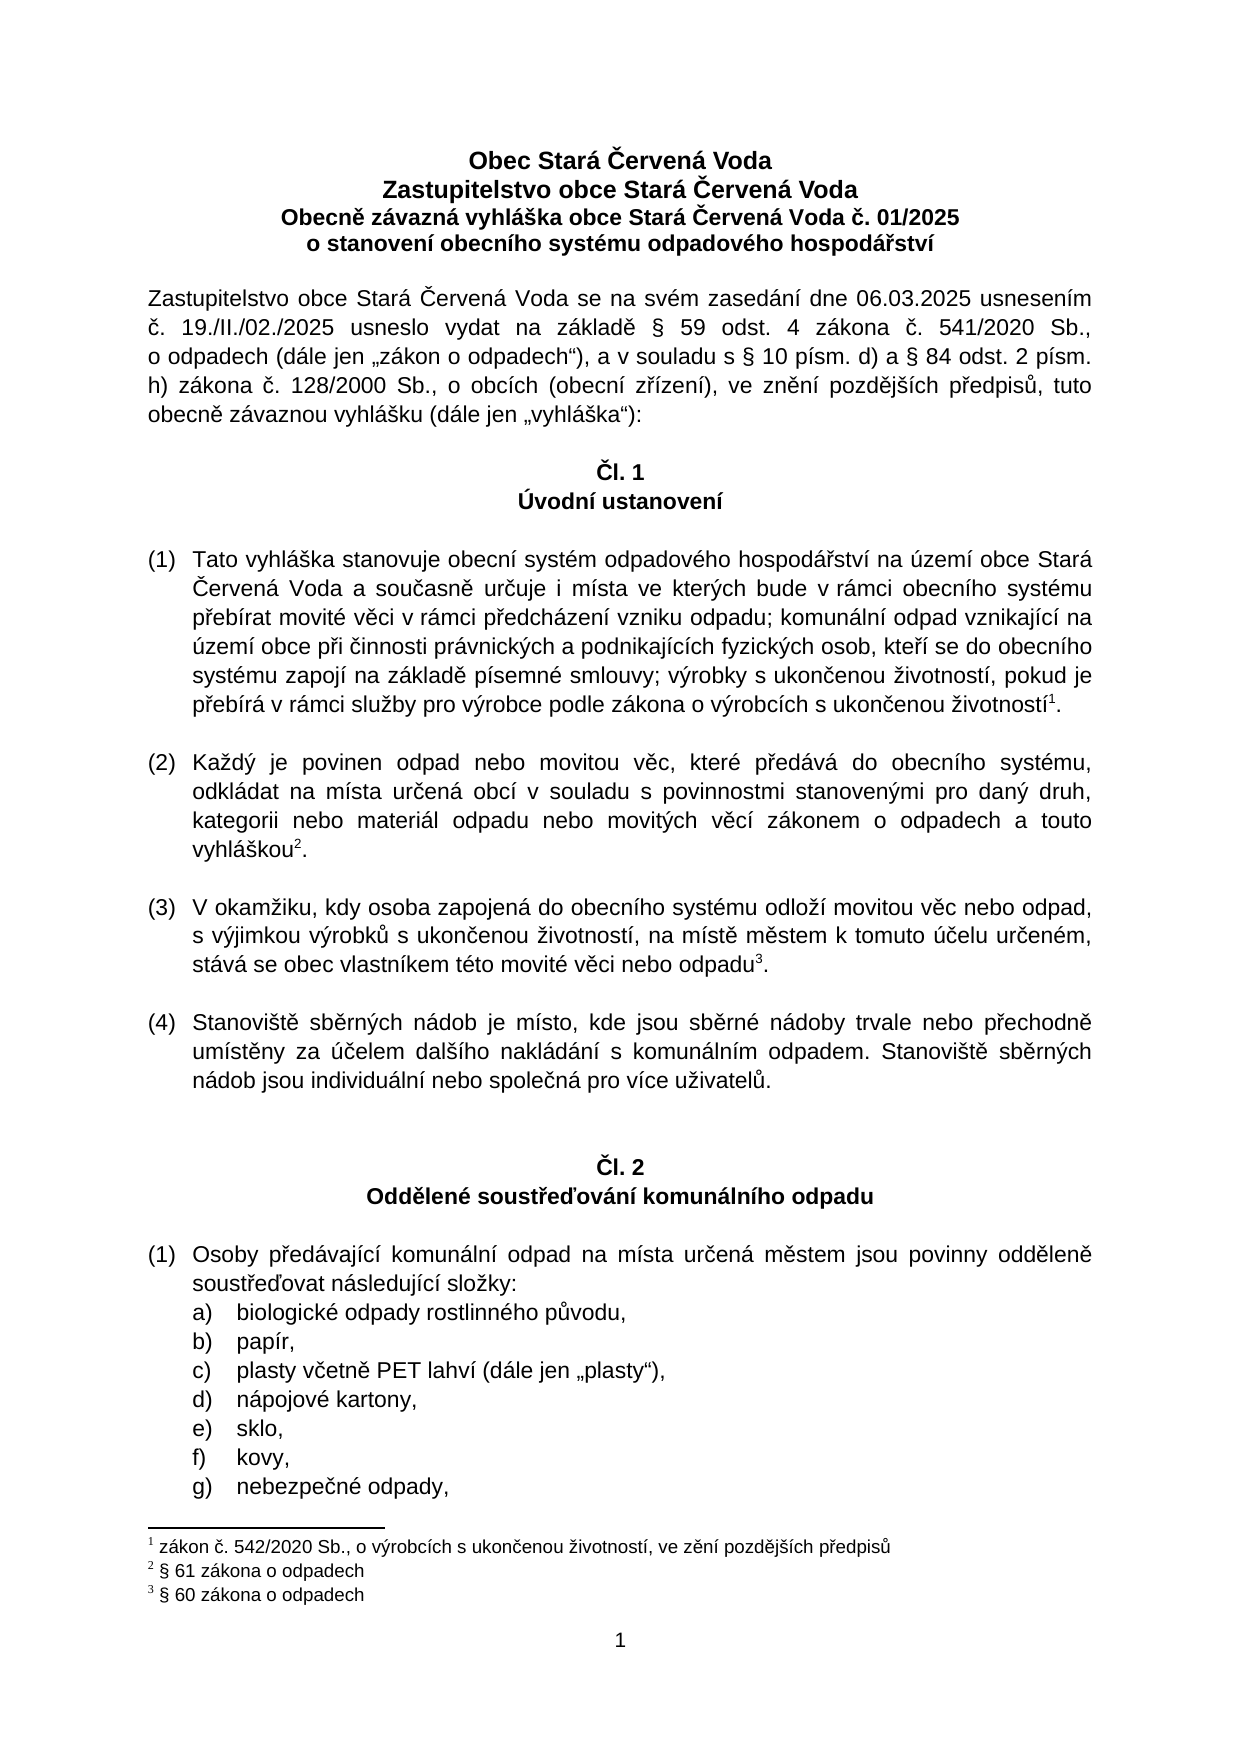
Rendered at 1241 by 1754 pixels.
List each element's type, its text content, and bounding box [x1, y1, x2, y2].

list Tato vyhláška stanovuje obecní systém odpadového hospodářství na území obce Stará Červená Voda a současně určuje i místa ve kterých bude v rámci obecního systému přebírat movité věci v rámci předcházení vzniku odpadu; komunální odpad vznikající na území obce při činnosti právnických a podnikajících fyzických osob, kteří se do obecního systému zapojí na základě písemné smlouvy; výrobky s ukončenou životností, pokud je přebírá v rámci služby pro výrobce podle zákona o výrobcích s ukončenou životností. [148, 546, 1092, 717]
text Zastupitelstvo obce Stará Červená Voda [148, 175, 1092, 204]
text Čl. 1 [148, 459, 1092, 486]
list nebezpečné odpady, [192, 1473, 1092, 1499]
text Oddělené soustřeďování komunálního odpadu [148, 1183, 1092, 1209]
list V okamžiku, kdy osoba zapojená do obecního systému odloží movitou věc nebo odpad, s výjimkou výrobků s ukončenou životností, na místě městem k tomuto účelu určeném, stává se obec vlastníkem této movité věci nebo odpadu. [148, 893, 1092, 978]
list papír, [192, 1328, 1092, 1354]
subtitle Úvodní ustanovení [148, 488, 1092, 514]
text Zastupitelstvo obce Stará Červená Voda se na svém zasedání dne 06.03.2025 usnesením č. 19./II./02./2025 usneslo vydat na základě § 59 odst. 4 zákona č. 541/2020 Sb., o odpadech (dále jen „zákon o odpadech“), a v souladu s § 10 písm. d) a § 84 odst. 2 písm. h) zákona č. 128/2000 Sb., o obcích (obecní zřízení), ve znění pozdějších předpisů, tuto obecně závaznou vyhlášku (dále jen „vyhláška“): [148, 285, 1092, 428]
text Čl. 2 [148, 1154, 1092, 1181]
text Obec Stará Červená Voda [148, 148, 1092, 175]
list kovy, [192, 1444, 1092, 1470]
list Každý je povinen odpad nebo movitou věc, které předává do obecního systému, odkládat na místa určená obcí v souladu s povinnostmi stanovenými pro daný druh, kategorii nebo materiál odpadu nebo movitých věcí zákonem o odpadech a touto vyhláškou. [148, 749, 1092, 862]
list plasty včetně PET lahví (dále jen „plasty“), [192, 1357, 1092, 1383]
list sklo, [192, 1415, 1092, 1441]
text o stanovení obecního systému odpadového hospodářství [148, 230, 1092, 256]
list Stanoviště sběrných nádob je místo, kde jsou sběrné nádoby trvale nebo přechodně umístěny za účelem dalšího nakládání s komunálním odpadem. Stanoviště sběrných nádob jsou individuální nebo společná pro více uživatelů. [148, 1009, 1092, 1094]
list Osoby předávající komunální odpad na místa určená městem jsou povinny odděleně soustřeďovat následující složky: [148, 1241, 1092, 1296]
text Obecně závazná vyhláška obce Stará Červená Voda č. 01/2025 [148, 204, 1092, 230]
list biologické odpady rostlinného původu, [192, 1299, 1092, 1325]
list nápojové kartony, [192, 1386, 1092, 1412]
